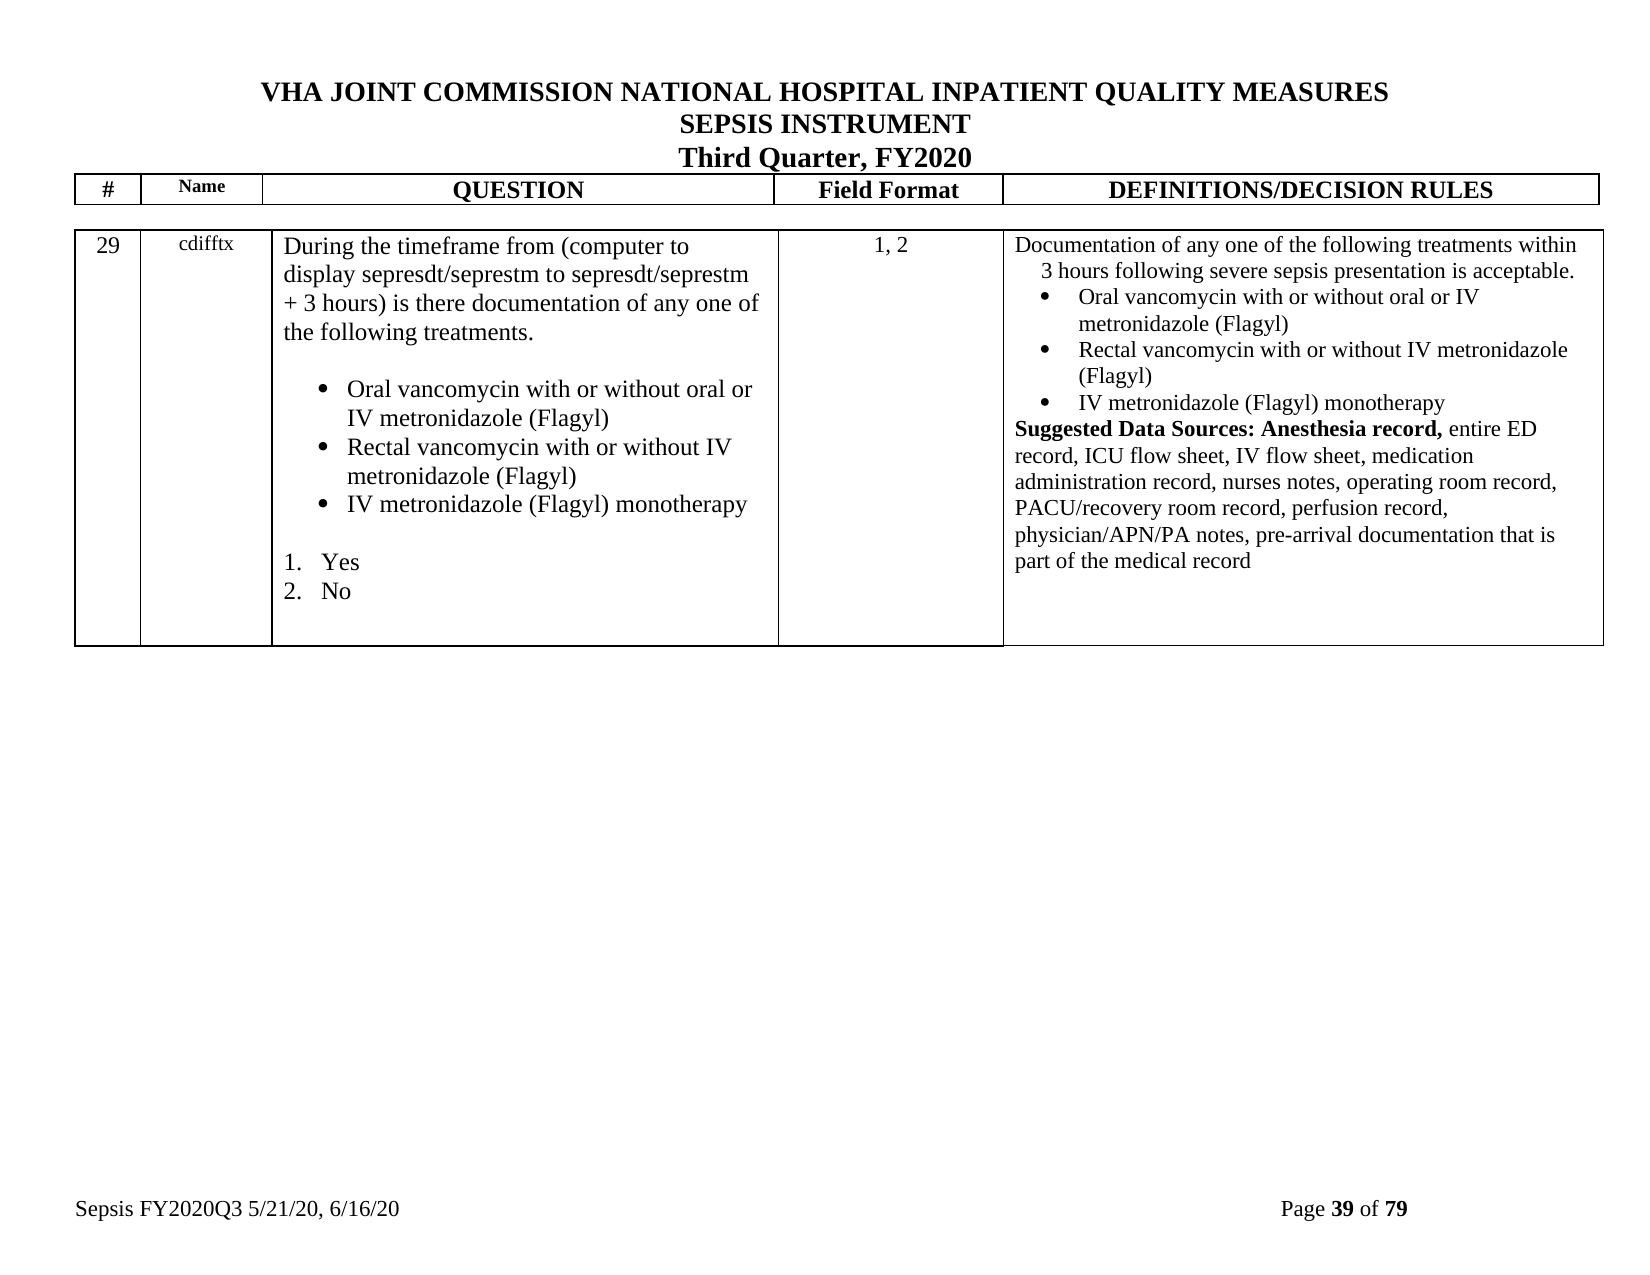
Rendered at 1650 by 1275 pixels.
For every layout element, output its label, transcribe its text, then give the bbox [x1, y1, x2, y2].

table_cell Documentation of any one of the following treatments within 3 hours following severe sepsis presentation is acceptable. Oral vancomycin with or without oral or IV metronidazole (Flagyl) Rectal vancomycin with or without IV metronidazole (Flagyl) IV metronidazole (Flagyl) monotherapy Suggested Data Sources: Anesthesia record, entire ED record, ICU flow sheet, IV flow sheet, medication administration record, nurses notes, operating room record, PACU/recovery room record, perfusion record, physician/APN/PA notes, pre-arrival documentation that is part of the medical record [1004, 231, 1603, 645]
table_cell During the timeframe from (computer to display sepresdt/seprestm to sepresdt/seprestm + 3 hours) is there documentation of any one of the following treatments. Oral vancomycin with or without oral or IV metronidazole (Flagyl) Rectal vancomycin with or without IV metronidazole (Flagyl) IV metronidazole (Flagyl) monotherapy Yes No [273, 231, 778, 645]
table_cell cdifftx [141, 231, 271, 645]
table_cell 29 [76, 231, 140, 645]
table_cell 1, 2 [779, 231, 1003, 645]
